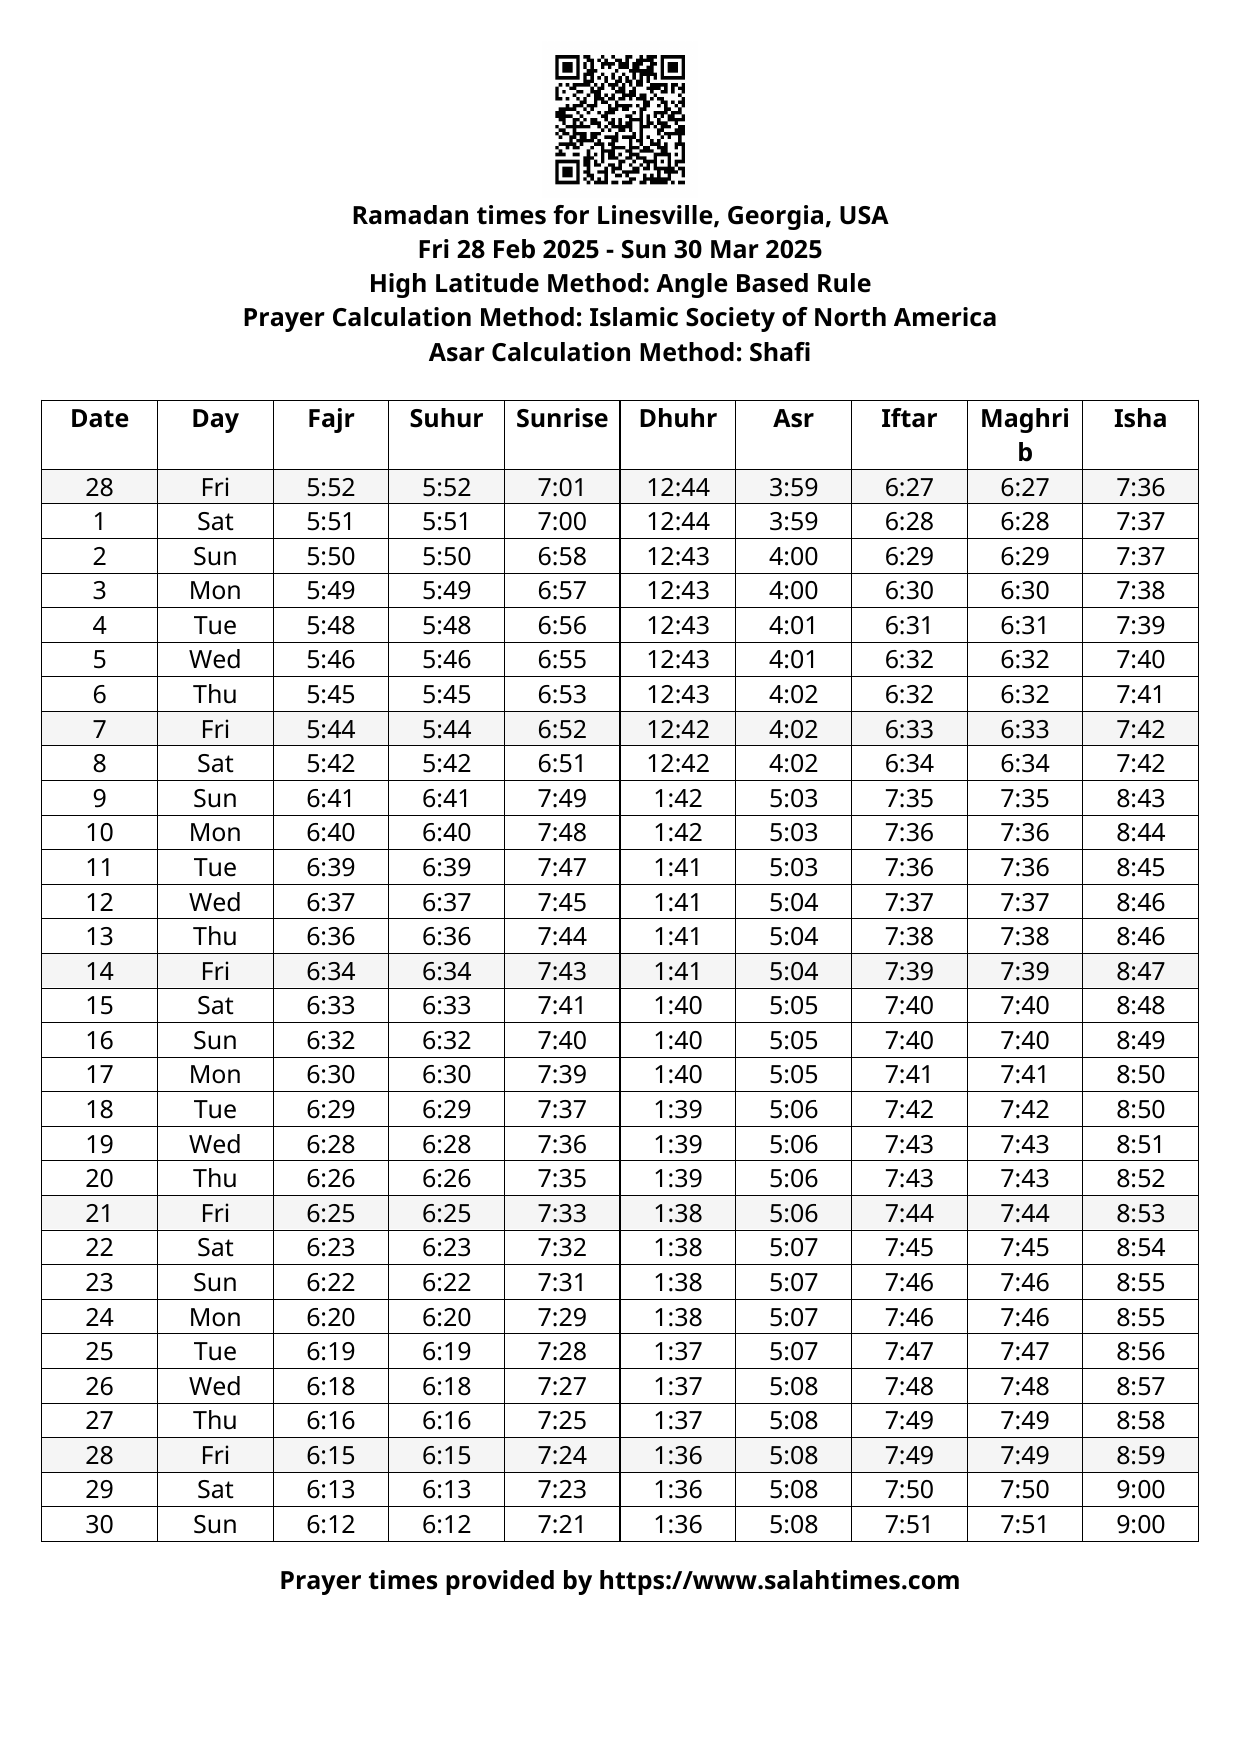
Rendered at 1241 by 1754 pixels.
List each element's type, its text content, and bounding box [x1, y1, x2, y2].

table_cell Wed [158, 885, 273, 918]
table_cell 6:32 [968, 643, 1082, 676]
table_cell 5:05 [736, 989, 851, 1022]
table_cell 5:07 [736, 1265, 851, 1299]
table_cell 7:38 [852, 919, 967, 953]
table_cell Sun [158, 1023, 273, 1057]
table_cell 9:00 [1083, 1473, 1198, 1506]
table_cell 6:31 [852, 608, 967, 642]
table_cell 5:06 [736, 1127, 851, 1160]
table_cell 1:39 [621, 1092, 735, 1126]
table_cell 6:20 [389, 1300, 504, 1333]
table_cell 6:22 [389, 1265, 504, 1299]
table_cell 10 [42, 816, 157, 849]
table_cell 12 [42, 885, 157, 918]
table_cell 3 [42, 574, 157, 607]
table_header Date [42, 401, 157, 469]
table_cell 6:32 [968, 677, 1082, 711]
table_cell 7:40 [968, 1023, 1082, 1057]
table_cell 17 [42, 1058, 157, 1091]
table_cell 5:08 [736, 1404, 851, 1437]
table_cell Fri [158, 1438, 273, 1472]
table_cell 7:41 [968, 1058, 1082, 1091]
table_cell 8:55 [1083, 1265, 1198, 1299]
table_cell 5:06 [736, 1092, 851, 1126]
table_cell 7:48 [505, 816, 619, 849]
table_cell 5:49 [274, 574, 388, 607]
table_cell 1:42 [621, 816, 735, 849]
table_cell 7:51 [968, 1507, 1082, 1541]
table_cell 7:31 [505, 1265, 619, 1299]
table_cell Fri [158, 1196, 273, 1229]
table_cell 13 [42, 919, 157, 953]
table_cell 7:41 [1083, 677, 1198, 711]
table_cell 7:24 [505, 1438, 619, 1472]
table_header Isha [1083, 401, 1198, 469]
table_header Suhur [389, 401, 504, 469]
table_cell 7:23 [505, 1473, 619, 1506]
table_cell 7:36 [852, 850, 967, 884]
table_cell 7:43 [968, 1127, 1082, 1160]
table_cell 12:43 [621, 574, 735, 607]
table_cell Sun [158, 539, 273, 572]
table_cell 1:38 [621, 1196, 735, 1229]
table_cell 5:52 [274, 470, 388, 503]
table_cell 7:42 [1083, 712, 1198, 745]
table_cell 8:48 [1083, 989, 1198, 1022]
table_cell 5:42 [274, 746, 388, 780]
table_cell 5:06 [736, 1161, 851, 1195]
table_cell 15 [42, 989, 157, 1022]
table_cell Wed [158, 1369, 273, 1402]
table_cell 5:04 [736, 954, 851, 987]
table_cell 1:37 [621, 1334, 735, 1368]
table_cell 5:05 [736, 1023, 851, 1057]
table_cell 5:42 [389, 746, 504, 780]
table_cell 28 [42, 1438, 157, 1472]
table_cell 7:39 [1083, 608, 1198, 642]
table_cell 7:49 [968, 1404, 1082, 1437]
table_cell 7:37 [505, 1092, 619, 1126]
table_cell 4:02 [736, 712, 851, 745]
table_cell 7:48 [852, 1369, 967, 1402]
table_cell Sat [158, 1473, 273, 1506]
table_cell 16 [42, 1023, 157, 1057]
table_cell Tue [158, 850, 273, 884]
table_cell 6:53 [505, 677, 619, 711]
table_cell 7:47 [852, 1334, 967, 1368]
table_cell 1:39 [621, 1127, 735, 1160]
table_cell 1:41 [621, 885, 735, 918]
table_cell 8:55 [1083, 1300, 1198, 1333]
table_cell 7:27 [505, 1369, 619, 1402]
table_cell 9 [42, 781, 157, 814]
table_cell 6:31 [968, 608, 1082, 642]
table_cell Tue [158, 1334, 273, 1368]
table_cell 7:40 [505, 1023, 619, 1057]
table_cell Thu [158, 677, 273, 711]
table_cell 7:35 [968, 781, 1082, 814]
table_cell 7:37 [852, 885, 967, 918]
table_cell 5:07 [736, 1300, 851, 1333]
table_cell 3:59 [736, 470, 851, 503]
table_cell 7:42 [968, 1092, 1082, 1126]
table_cell 5:07 [736, 1334, 851, 1368]
table_cell 7:43 [505, 954, 619, 987]
table_cell 7 [42, 712, 157, 745]
table_cell 1:40 [621, 1023, 735, 1057]
table_cell 6:34 [274, 954, 388, 987]
table_cell Sun [158, 781, 273, 814]
table_cell 8:51 [1083, 1127, 1198, 1160]
table_cell 8:53 [1083, 1196, 1198, 1229]
table_cell Sat [158, 504, 273, 538]
table_cell 3:59 [736, 504, 851, 538]
table_cell 8:52 [1083, 1161, 1198, 1195]
table_cell 7:37 [1083, 539, 1198, 572]
table_cell 8:50 [1083, 1092, 1198, 1126]
table_cell 26 [42, 1369, 157, 1402]
table_cell 9:00 [1083, 1507, 1198, 1541]
table_cell Sat [158, 1231, 273, 1264]
table_cell Fri [158, 470, 273, 503]
table_cell 5:51 [274, 504, 388, 538]
table_cell 12:42 [621, 712, 735, 745]
table_cell 14 [42, 954, 157, 987]
table_cell 6:23 [274, 1231, 388, 1264]
table_cell 12:43 [621, 608, 735, 642]
table_cell 4 [42, 608, 157, 642]
table_cell 6:22 [274, 1265, 388, 1299]
table_cell 6:28 [968, 504, 1082, 538]
table_cell 6:36 [389, 919, 504, 953]
table_cell 6:18 [389, 1369, 504, 1402]
table_cell 1:38 [621, 1300, 735, 1333]
table_cell 7:40 [968, 989, 1082, 1022]
table_cell 12:44 [621, 470, 735, 503]
table_cell Sat [158, 746, 273, 780]
table_cell 7:44 [505, 919, 619, 953]
table_cell 7:40 [852, 989, 967, 1022]
table_cell 6:28 [274, 1127, 388, 1160]
table_header Fajr [274, 401, 388, 469]
table_cell 6:33 [852, 712, 967, 745]
table_cell 6:28 [852, 504, 967, 538]
table_cell 6:58 [505, 539, 619, 572]
table_cell 7:44 [852, 1196, 967, 1229]
table_header Asr [736, 401, 851, 469]
table_cell 22 [42, 1231, 157, 1264]
table_cell 7:51 [852, 1507, 967, 1541]
table_header Sunrise [505, 401, 619, 469]
table_cell 1:40 [621, 989, 735, 1022]
table_cell 7:36 [852, 816, 967, 849]
table_cell 7:35 [852, 781, 967, 814]
table_cell 7:48 [968, 1369, 1082, 1402]
text Asar Calculation Method: Shafi [42, 334, 1198, 368]
picture [542, 41, 699, 198]
table_cell 7:35 [505, 1161, 619, 1195]
table_cell 6:25 [389, 1196, 504, 1229]
table_cell 7:50 [968, 1473, 1082, 1506]
table_cell 7:38 [968, 919, 1082, 953]
table_cell Sun [158, 1265, 273, 1299]
table_cell 6:32 [274, 1023, 388, 1057]
table_cell 6:12 [389, 1507, 504, 1541]
table_cell 5:03 [736, 816, 851, 849]
table_cell 7:39 [505, 1058, 619, 1091]
table_cell 5:04 [736, 885, 851, 918]
table_cell Thu [158, 919, 273, 953]
table_cell 6:23 [389, 1231, 504, 1264]
table_cell 8:50 [1083, 1058, 1198, 1091]
table_cell 7:45 [968, 1231, 1082, 1264]
table_cell 5:04 [736, 919, 851, 953]
table_cell 6:39 [389, 850, 504, 884]
table_cell 12:42 [621, 746, 735, 780]
table_cell 12:43 [621, 643, 735, 676]
table_cell 6:32 [389, 1023, 504, 1057]
table_cell 5:45 [389, 677, 504, 711]
table_cell 20 [42, 1161, 157, 1195]
table_cell 18 [42, 1092, 157, 1126]
table_cell 6:26 [389, 1161, 504, 1195]
table_cell 1:41 [621, 850, 735, 884]
table_cell 7:39 [968, 954, 1082, 987]
table_cell 8:47 [1083, 954, 1198, 987]
table_cell 24 [42, 1300, 157, 1333]
table_cell 6:30 [389, 1058, 504, 1091]
table_cell 5:03 [736, 781, 851, 814]
table_cell 1:36 [621, 1507, 735, 1541]
table_cell 12:43 [621, 539, 735, 572]
text High Latitude Method: Angle Based Rule [42, 266, 1198, 300]
table_cell 12:44 [621, 504, 735, 538]
table_cell 6:39 [274, 850, 388, 884]
table_cell 8:49 [1083, 1023, 1198, 1057]
table_cell 5:08 [736, 1369, 851, 1402]
table_cell 8:58 [1083, 1404, 1198, 1437]
table_cell Tue [158, 608, 273, 642]
table_cell 7:45 [505, 885, 619, 918]
table_cell 27 [42, 1404, 157, 1437]
table_cell 1:37 [621, 1369, 735, 1402]
table_header Iftar [852, 401, 967, 469]
table_header Dhuhr [621, 401, 735, 469]
table_cell 8:43 [1083, 781, 1198, 814]
table_cell 1:39 [621, 1161, 735, 1195]
table_cell 1 [42, 504, 157, 538]
table_cell 5:06 [736, 1196, 851, 1229]
table_cell 6:30 [968, 574, 1082, 607]
table_cell 6:29 [389, 1092, 504, 1126]
table_header Maghrib [968, 401, 1082, 469]
table_cell 6:19 [274, 1334, 388, 1368]
table_cell 6:32 [852, 677, 967, 711]
table_cell 6:41 [389, 781, 504, 814]
table_cell 30 [42, 1507, 157, 1541]
table_cell 5:44 [389, 712, 504, 745]
table_cell 5:51 [389, 504, 504, 538]
table_cell 6:34 [852, 746, 967, 780]
table_cell 7:46 [968, 1265, 1082, 1299]
table_cell Thu [158, 1161, 273, 1195]
table_cell 8:46 [1083, 919, 1198, 953]
table_cell 7:41 [852, 1058, 967, 1091]
table_cell 5 [42, 643, 157, 676]
table_cell 6:29 [968, 539, 1082, 572]
table_cell 7:49 [852, 1404, 967, 1437]
table_cell 7:42 [1083, 746, 1198, 780]
table_cell 6:29 [274, 1092, 388, 1126]
table_cell 1:40 [621, 1058, 735, 1091]
table_cell 6:32 [852, 643, 967, 676]
table_cell 6 [42, 677, 157, 711]
table_cell 6:27 [968, 470, 1082, 503]
table_cell Tue [158, 1092, 273, 1126]
table_cell 6:25 [274, 1196, 388, 1229]
table_cell 7:25 [505, 1404, 619, 1437]
table_cell Fri [158, 954, 273, 987]
table_cell 6:27 [852, 470, 967, 503]
table_cell 19 [42, 1127, 157, 1160]
table_cell 6:26 [274, 1161, 388, 1195]
table_cell 1:42 [621, 781, 735, 814]
table_cell 1:38 [621, 1265, 735, 1299]
table_cell 8:56 [1083, 1334, 1198, 1368]
table_cell 7:39 [852, 954, 967, 987]
table_cell 5:48 [389, 608, 504, 642]
table_cell 1:41 [621, 954, 735, 987]
table_cell Wed [158, 1127, 273, 1160]
table_cell 5:08 [736, 1507, 851, 1541]
table_cell Mon [158, 816, 273, 849]
table_cell 6:13 [274, 1473, 388, 1506]
text Prayer times provided by https://www.salahtimes.com [42, 1563, 1198, 1597]
table_cell 7:49 [968, 1438, 1082, 1472]
table_cell 1:36 [621, 1438, 735, 1472]
table_cell Mon [158, 574, 273, 607]
table_cell 4:01 [736, 643, 851, 676]
table_cell 6:37 [389, 885, 504, 918]
table_cell 7:37 [1083, 504, 1198, 538]
table_cell 6:16 [274, 1404, 388, 1437]
table_cell 7:01 [505, 470, 619, 503]
table_cell 21 [42, 1196, 157, 1229]
text Ramadan times for Linesville, Georgia, USA [42, 198, 1198, 232]
table_cell 7:47 [968, 1334, 1082, 1368]
table_cell 5:46 [274, 643, 388, 676]
table_cell 2 [42, 539, 157, 572]
table_cell 6:40 [389, 816, 504, 849]
table_cell Mon [158, 1300, 273, 1333]
table_cell 5:44 [274, 712, 388, 745]
table_cell 7:40 [1083, 643, 1198, 676]
table_cell 7:21 [505, 1507, 619, 1541]
table_cell 7:40 [852, 1023, 967, 1057]
table_cell 11 [42, 850, 157, 884]
table_cell 5:52 [389, 470, 504, 503]
table_cell 5:49 [389, 574, 504, 607]
table_cell 7:44 [968, 1196, 1082, 1229]
table_cell Thu [158, 1404, 273, 1437]
table_cell 5:03 [736, 850, 851, 884]
table_cell 6:34 [389, 954, 504, 987]
table_header Day [158, 401, 273, 469]
table_cell 7:28 [505, 1334, 619, 1368]
table_cell 1:38 [621, 1231, 735, 1264]
table_cell 28 [42, 470, 157, 503]
table_cell 5:48 [274, 608, 388, 642]
table_cell 12:43 [621, 677, 735, 711]
table_cell 1:37 [621, 1404, 735, 1437]
table_cell 7:49 [852, 1438, 967, 1472]
table_cell 7:46 [968, 1300, 1082, 1333]
table_cell 5:50 [274, 539, 388, 572]
table_cell Mon [158, 1058, 273, 1091]
table_cell 8 [42, 746, 157, 780]
table_cell 4:00 [736, 574, 851, 607]
table_cell 5:46 [389, 643, 504, 676]
table_cell 6:40 [274, 816, 388, 849]
table_cell 5:50 [389, 539, 504, 572]
table_cell Fri [158, 712, 273, 745]
table_cell 4:02 [736, 677, 851, 711]
table_cell 1:36 [621, 1473, 735, 1506]
text Prayer Calculation Method: Islamic Society of North America [42, 300, 1198, 334]
table_cell 7:37 [968, 885, 1082, 918]
table_cell 25 [42, 1334, 157, 1368]
table_cell 6:18 [274, 1369, 388, 1402]
table_cell 7:36 [1083, 470, 1198, 503]
table_cell 6:34 [968, 746, 1082, 780]
table_cell 5:05 [736, 1058, 851, 1091]
table_cell 7:32 [505, 1231, 619, 1264]
table_cell 7:50 [852, 1473, 967, 1506]
table_cell 6:36 [274, 919, 388, 953]
table_cell 5:45 [274, 677, 388, 711]
table_cell 6:29 [852, 539, 967, 572]
table_cell 7:41 [505, 989, 619, 1022]
table_cell 7:43 [852, 1127, 967, 1160]
table_cell 7:49 [505, 781, 619, 814]
table_cell 1:41 [621, 919, 735, 953]
table_cell 6:41 [274, 781, 388, 814]
table_cell 7:33 [505, 1196, 619, 1229]
table_cell 6:51 [505, 746, 619, 780]
table_cell 6:33 [389, 989, 504, 1022]
table_cell 7:43 [968, 1161, 1082, 1195]
table_cell 8:45 [1083, 850, 1198, 884]
table_cell 5:08 [736, 1473, 851, 1506]
table_cell 7:36 [968, 816, 1082, 849]
table_cell 7:47 [505, 850, 619, 884]
table_cell 6:56 [505, 608, 619, 642]
table_cell 4:01 [736, 608, 851, 642]
table_cell 8:57 [1083, 1369, 1198, 1402]
table_cell 5:07 [736, 1231, 851, 1264]
table_cell Wed [158, 643, 273, 676]
table_cell 23 [42, 1265, 157, 1299]
table_cell Sun [158, 1507, 273, 1541]
table_cell 6:13 [389, 1473, 504, 1506]
table_cell 7:45 [852, 1231, 967, 1264]
table_cell 7:38 [1083, 574, 1198, 607]
text Fri 28 Feb 2025 - Sun 30 Mar 2025 [42, 232, 1198, 266]
table_cell 6:16 [389, 1404, 504, 1437]
table_cell 6:12 [274, 1507, 388, 1541]
table_cell 7:42 [852, 1092, 967, 1126]
table_cell 7:29 [505, 1300, 619, 1333]
table_cell 6:33 [274, 989, 388, 1022]
table_cell 8:46 [1083, 885, 1198, 918]
table_cell 6:30 [852, 574, 967, 607]
table_cell 7:46 [852, 1265, 967, 1299]
table_cell 4:02 [736, 746, 851, 780]
table_cell 6:15 [389, 1438, 504, 1472]
table_cell 6:20 [274, 1300, 388, 1333]
table_cell 7:46 [852, 1300, 967, 1333]
table_cell 6:55 [505, 643, 619, 676]
table_cell 7:36 [505, 1127, 619, 1160]
table_cell 8:44 [1083, 816, 1198, 849]
table_cell 5:08 [736, 1438, 851, 1472]
table_cell 6:57 [505, 574, 619, 607]
table_cell 6:19 [389, 1334, 504, 1368]
table_cell 4:00 [736, 539, 851, 572]
table_cell 8:54 [1083, 1231, 1198, 1264]
table_cell 8:59 [1083, 1438, 1198, 1472]
table_cell Sat [158, 989, 273, 1022]
table_cell 6:30 [274, 1058, 388, 1091]
table_cell 7:00 [505, 504, 619, 538]
table_cell 7:36 [968, 850, 1082, 884]
table_cell 7:43 [852, 1161, 967, 1195]
table_cell 6:33 [968, 712, 1082, 745]
table_cell 6:15 [274, 1438, 388, 1472]
table_cell 6:52 [505, 712, 619, 745]
table_cell 6:37 [274, 885, 388, 918]
table_cell 6:28 [389, 1127, 504, 1160]
table_cell 29 [42, 1473, 157, 1506]
